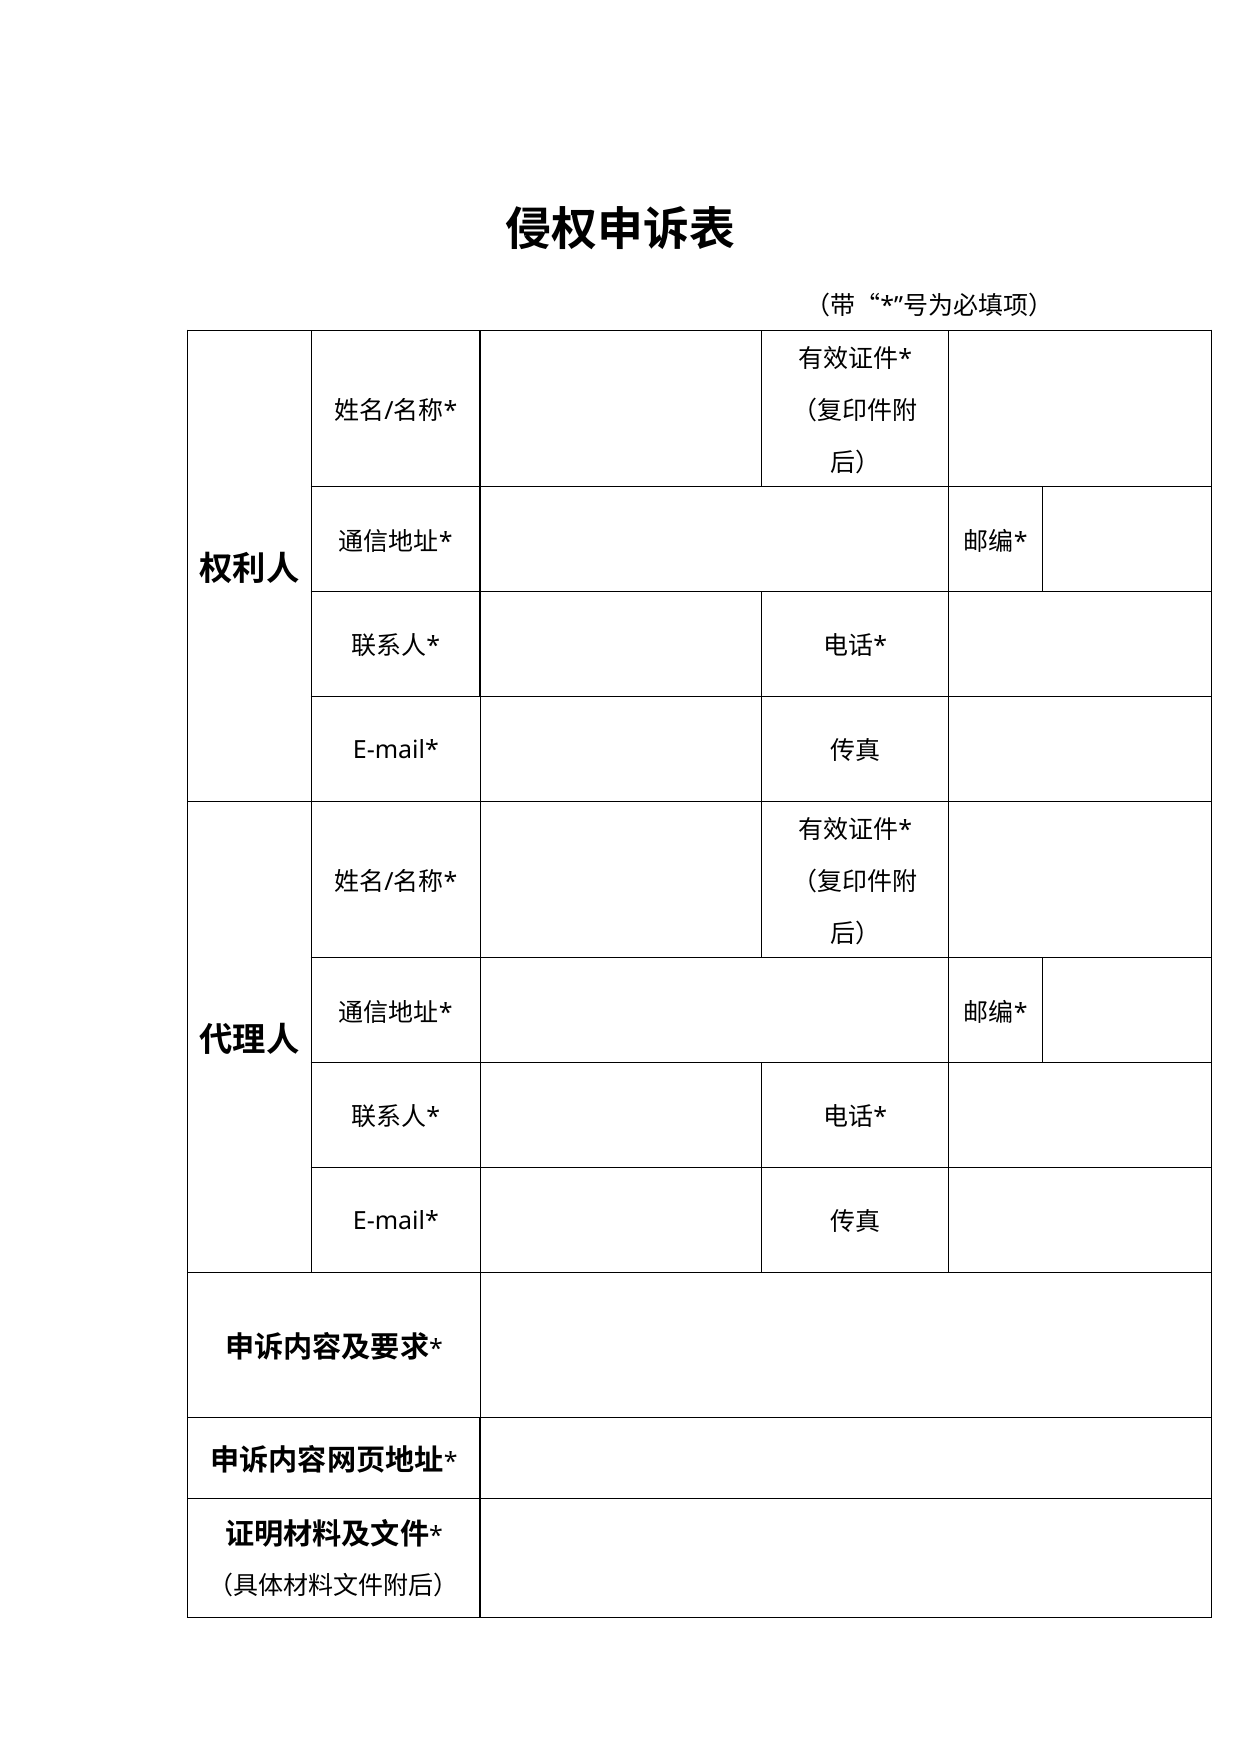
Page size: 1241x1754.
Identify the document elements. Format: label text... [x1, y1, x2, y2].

table_cell [481, 1168, 761, 1272]
text 侵权申诉表 [187, 174, 1053, 278]
table_cell [481, 802, 761, 957]
table_cell 申诉内容及要求* [188, 1273, 480, 1417]
table_cell 证明材料及文件* （具体材料文件附后） [188, 1499, 479, 1617]
table_cell [481, 1499, 1211, 1617]
table_cell [481, 1273, 1211, 1417]
table_cell 有效证件* （复印件附后） [762, 802, 948, 957]
table_header 权利人 [188, 331, 311, 801]
table_cell [481, 1063, 761, 1167]
table_cell 电话* [762, 592, 948, 696]
table_cell 代理人 [188, 802, 311, 1272]
table_cell [1043, 487, 1211, 591]
table_cell [1043, 958, 1211, 1062]
table_cell [481, 697, 761, 801]
table_header [481, 331, 761, 486]
table_cell 姓名/名称* [312, 802, 480, 957]
table_cell E-mail* [312, 1168, 480, 1272]
table_cell 电话* [762, 1063, 948, 1167]
text （带“*”号为必填项） [187, 278, 1053, 329]
table_cell [949, 592, 1211, 696]
table_cell [949, 1063, 1211, 1167]
table_cell 申诉内容网页地址* [188, 1418, 479, 1497]
table_cell 传真 [762, 697, 948, 801]
table_cell 传真 [762, 1168, 948, 1272]
table_header 姓名/名称* [312, 331, 479, 486]
table_cell [481, 1418, 1211, 1497]
table_cell [481, 592, 761, 696]
table_cell 通信地址* [312, 487, 479, 591]
table_cell [949, 1168, 1211, 1272]
table_cell 联系人* [312, 592, 479, 696]
table_header 有效证件* （复印件附后） [762, 331, 948, 486]
table_cell 邮编* [949, 958, 1042, 1062]
table_header [949, 331, 1211, 486]
table_cell [481, 958, 948, 1062]
table_cell 通信地址* [312, 958, 480, 1062]
table_cell 邮编* [949, 487, 1042, 591]
table_cell [949, 697, 1211, 801]
table_cell [949, 802, 1211, 957]
table_cell 联系人* [312, 1063, 480, 1167]
table_cell E-mail* [312, 697, 480, 801]
table_cell [481, 487, 948, 591]
